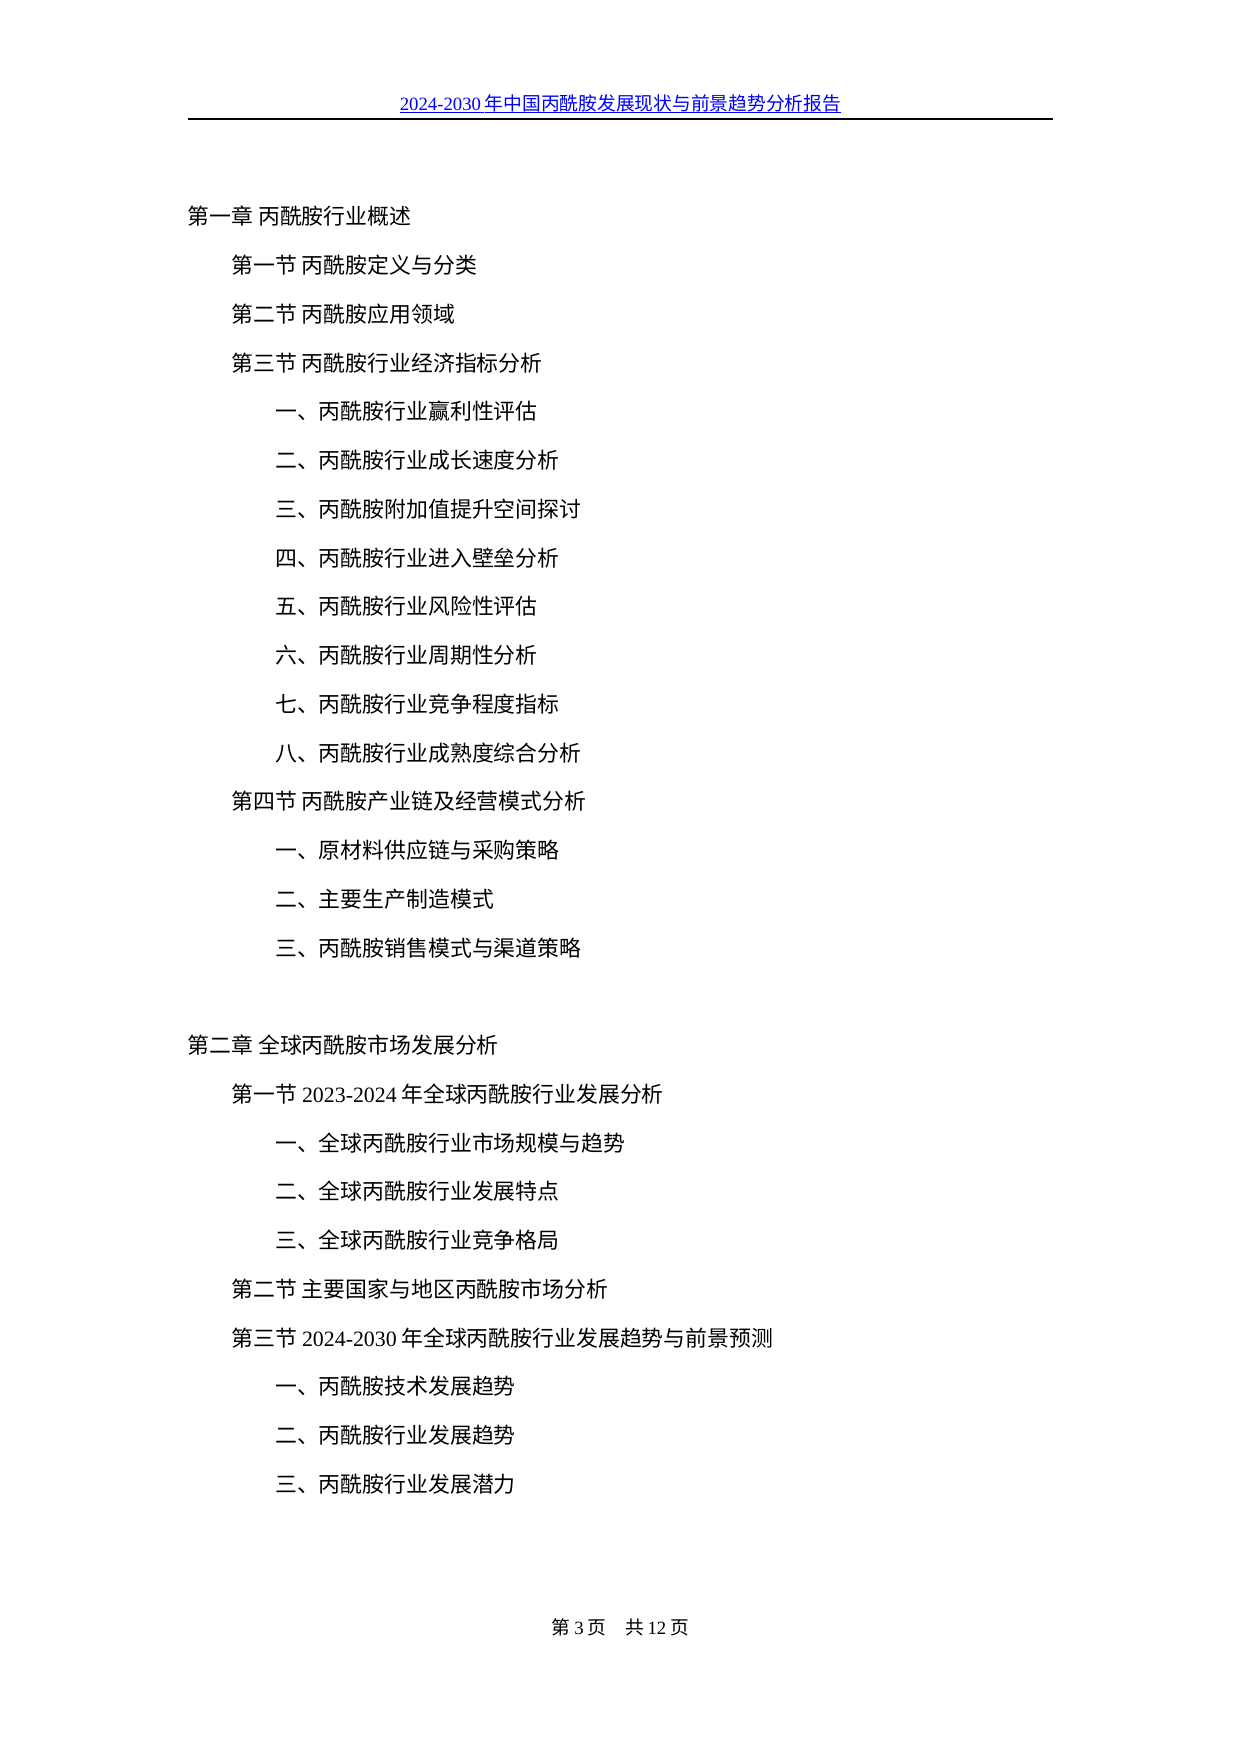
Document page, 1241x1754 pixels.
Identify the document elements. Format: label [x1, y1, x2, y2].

text [187, 150, 1053, 1499]
